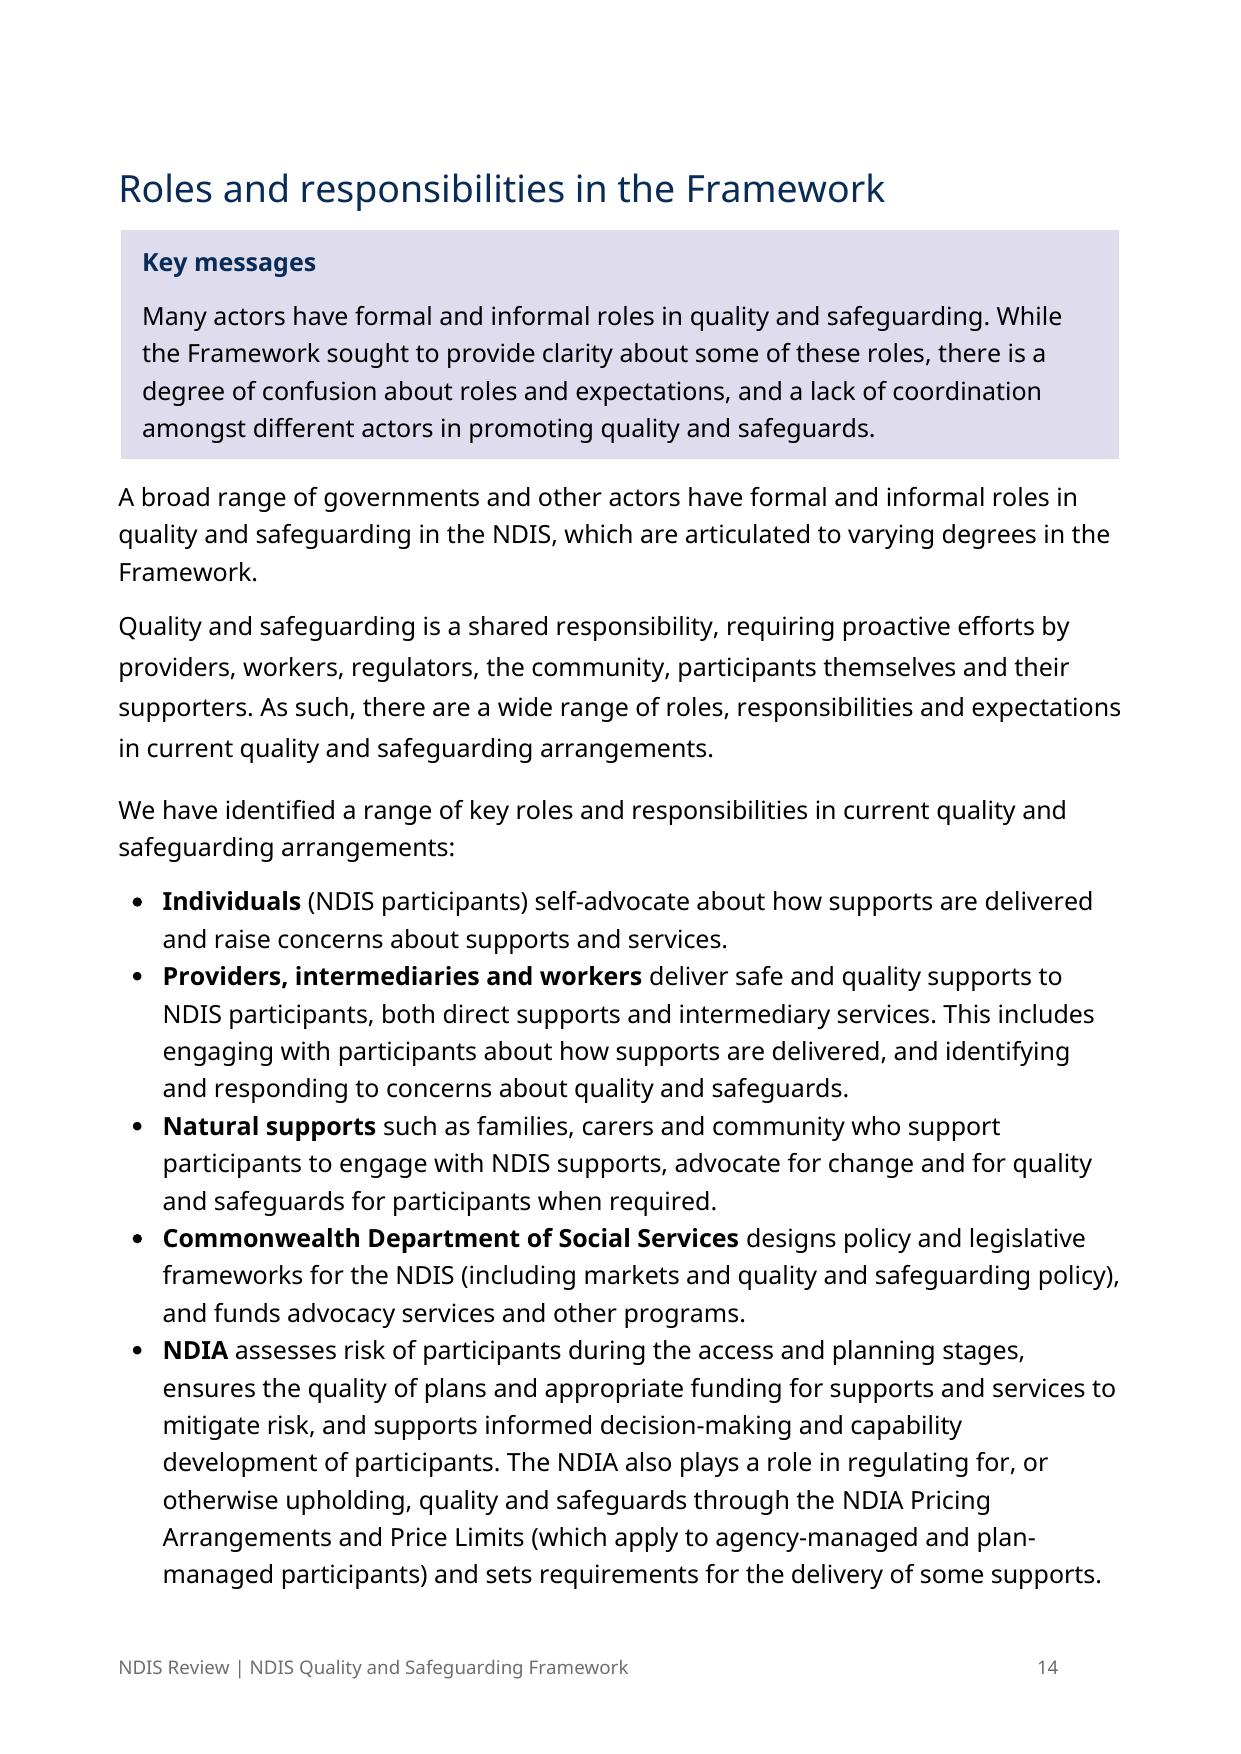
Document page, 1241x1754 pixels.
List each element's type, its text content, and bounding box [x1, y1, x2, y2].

list Providers, intermediaries and workers deliver safe and quality supports to NDIS participants, both direct supports and intermediary services. This includes engaging with participants about how supports are delivered, and identifying and responding to concerns about quality and safeguards. [133, 959, 1122, 1105]
text A broad range of governments and other actors have formal and informal roles in quality and safeguarding in the NDIS, which are articulated to varying degrees in the Framework. [118, 479, 1122, 588]
list Natural supports such as families, carers and community who support participants to engage with NDIS supports, advocate for change and for quality and safeguards for participants when required. [133, 1108, 1122, 1217]
text We have identified a range of key roles and responsibilities in current quality and safeguarding arrangements: [118, 793, 1122, 864]
text Quality and safeguarding is a shared responsibility, requiring proactive efforts by providers, workers, regulators, the community, participants themselves and their supporters. As such, there are a wide range of roles, responsibilities and expectations in current quality and safeguarding arrangements. [118, 608, 1122, 765]
subtitle Key messages [134, 243, 1107, 279]
text Many actors have formal and informal roles in quality and safeguarding. While the Framework sought to provide clarity about some of these roles, there is a degree of confusion about roles and expectations, and a lack of coordination amongst different actors in promoting quality and safeguards. [134, 284, 1107, 447]
list Individuals (NDIS participants) self-advocate about how supports are delivered and raise concerns about supports and services. [133, 884, 1122, 956]
list Commonwealth Department of Social Services designs policy and legislative frameworks for the NDIS (including markets and quality and safeguarding policy), and funds advocacy services and other programs. [133, 1221, 1122, 1329]
list NDIA assesses risk of participants during the access and planning stages, ensures the quality of plans and appropriate funding for supports and services to mitigate risk, and supports informed decision-making and capability development of participants. The NDIA also plays a role in regulating for, or otherwise upholding, quality and safeguards through the (which apply to agency-managed and plan-managed participants) and sets requirements for the delivery of some supports. [133, 1333, 1122, 1591]
subtitle Roles and responsibilities in the Framework [118, 162, 1122, 213]
